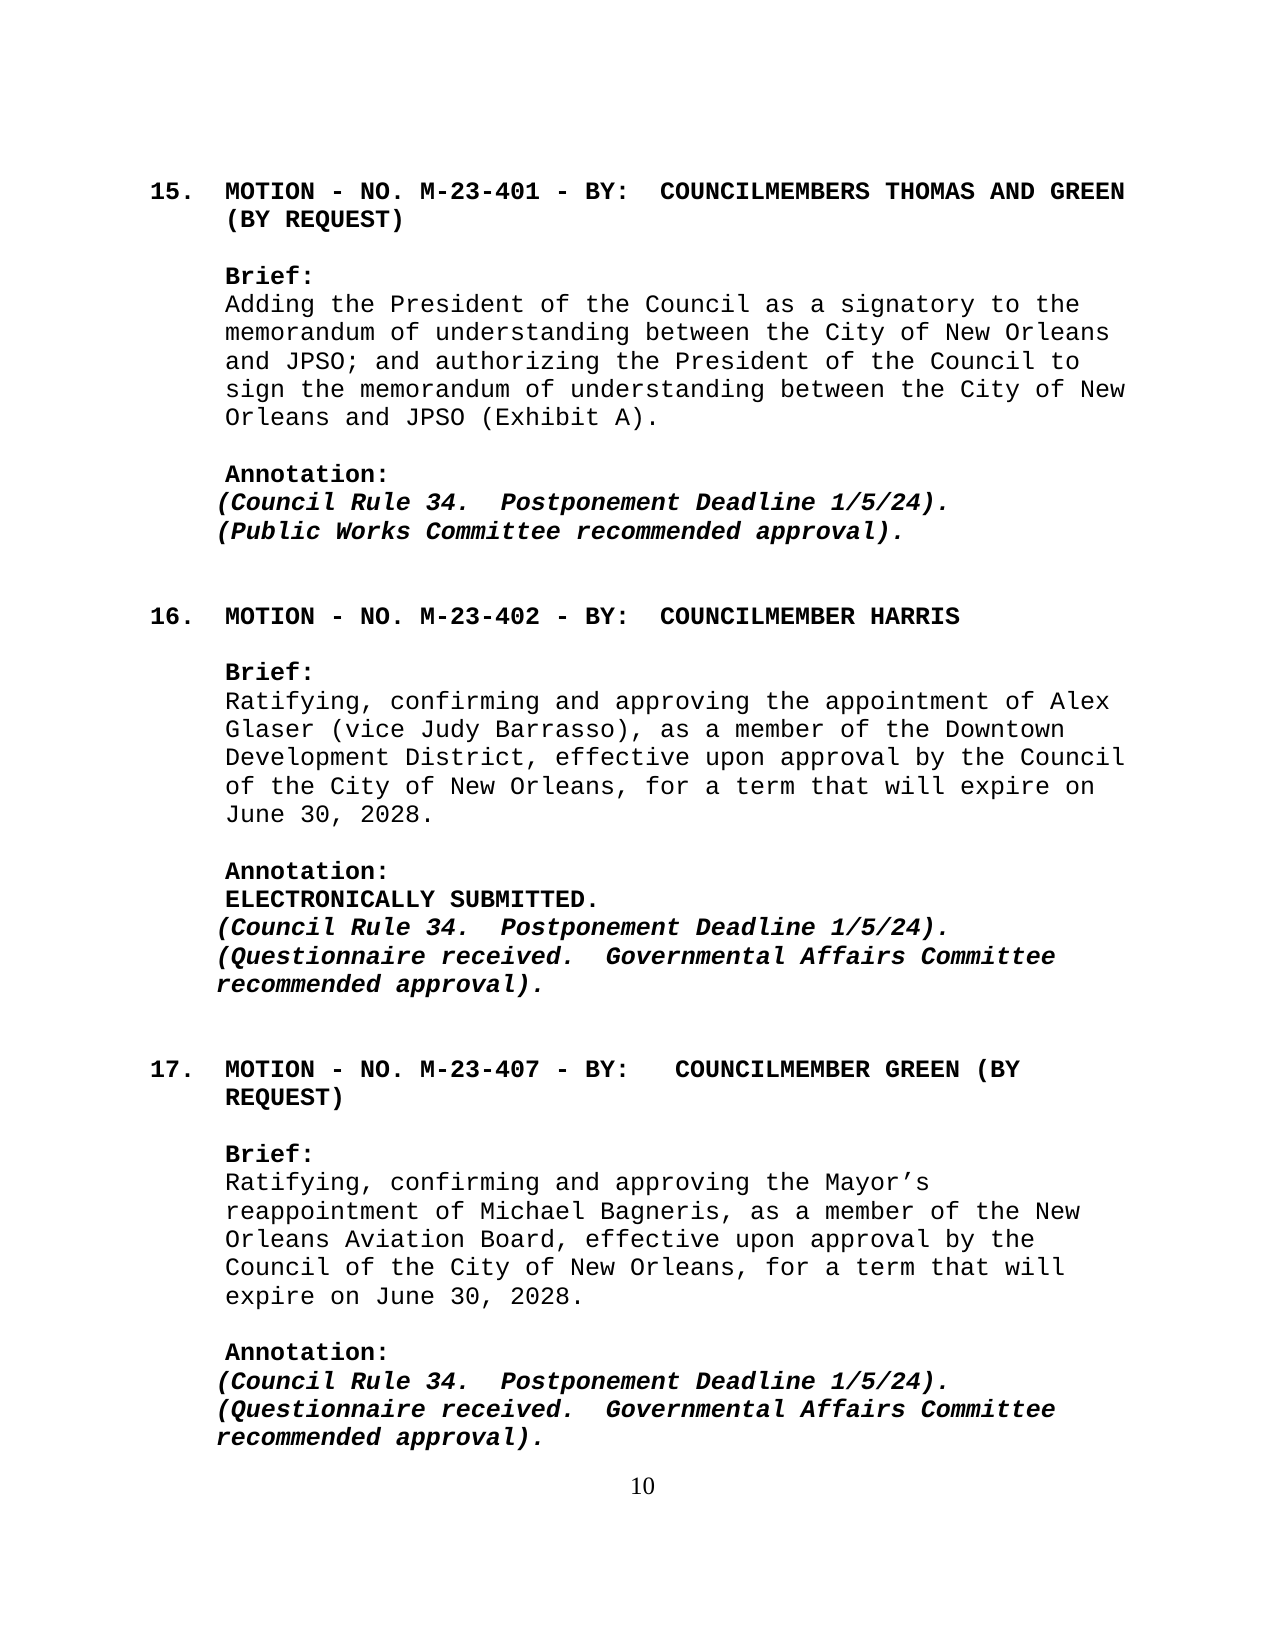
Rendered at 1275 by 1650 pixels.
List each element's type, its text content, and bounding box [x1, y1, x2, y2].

text Ratifying, confirming and approving the Mayor’s reappointment of Michael Bagneris, as a member of the New Orleans Aviation Board, effective upon approval by the Council of the City of New Orleans, for a term that will expire on June 30, 2028. [225, 1170, 1134, 1312]
list MOTION - NO. M-23-401 - BY: COUNCILMEMBERS THOMAS AND GREEN (BY REQUEST) [150, 178, 1134, 235]
text Brief: [150, 263, 1134, 292]
list MOTION - NO. M-23-402 - BY: COUNCILMEMBER HARRIS [150, 603, 1134, 632]
text (Questionnaire received. Governmental Affairs Committee recommended approval). [216, 943, 1134, 1000]
list Annotation: [225, 858, 1134, 887]
text Ratifying, confirming and approving the appointment of Alex Glaser (vice Judy Barrasso), as a member of the Downtown Development District, effective upon approval by the Council of the City of New Orleans, for a term that will expire on June 30, 2028. [225, 688, 1134, 830]
text (Council Rule 34. Postponement Deadline 1/5/24). [150, 915, 1134, 943]
text Brief: [150, 1142, 1134, 1170]
list MOTION - NO. M-23-407 - BY: COUNCILMEMBER GREEN (BY REQUEST) [150, 1057, 1134, 1113]
text (Council Rule 34. Postponement Deadline 1/5/24). [150, 490, 1134, 518]
text Brief: [150, 660, 1134, 688]
text (Questionnaire received. Governmental Affairs Committee recommended approval). [216, 1397, 1134, 1453]
list ELECTRONICALLY SUBMITTED. [225, 887, 1134, 915]
list Annotation: [225, 1340, 1134, 1368]
list Annotation: [225, 462, 1134, 490]
text (Public Works Committee recommended approval). [150, 518, 1134, 547]
text (Council Rule 34. Postponement Deadline 1/5/24). [150, 1368, 1134, 1397]
text Adding the President of the Council as a signatory to the memorandum of understanding between the City of New Orleans and JPSO; and authorizing the President of the Council to sign the memorandum of understanding between the City of New Orleans and JPSO (Exhibit A). [225, 292, 1134, 433]
